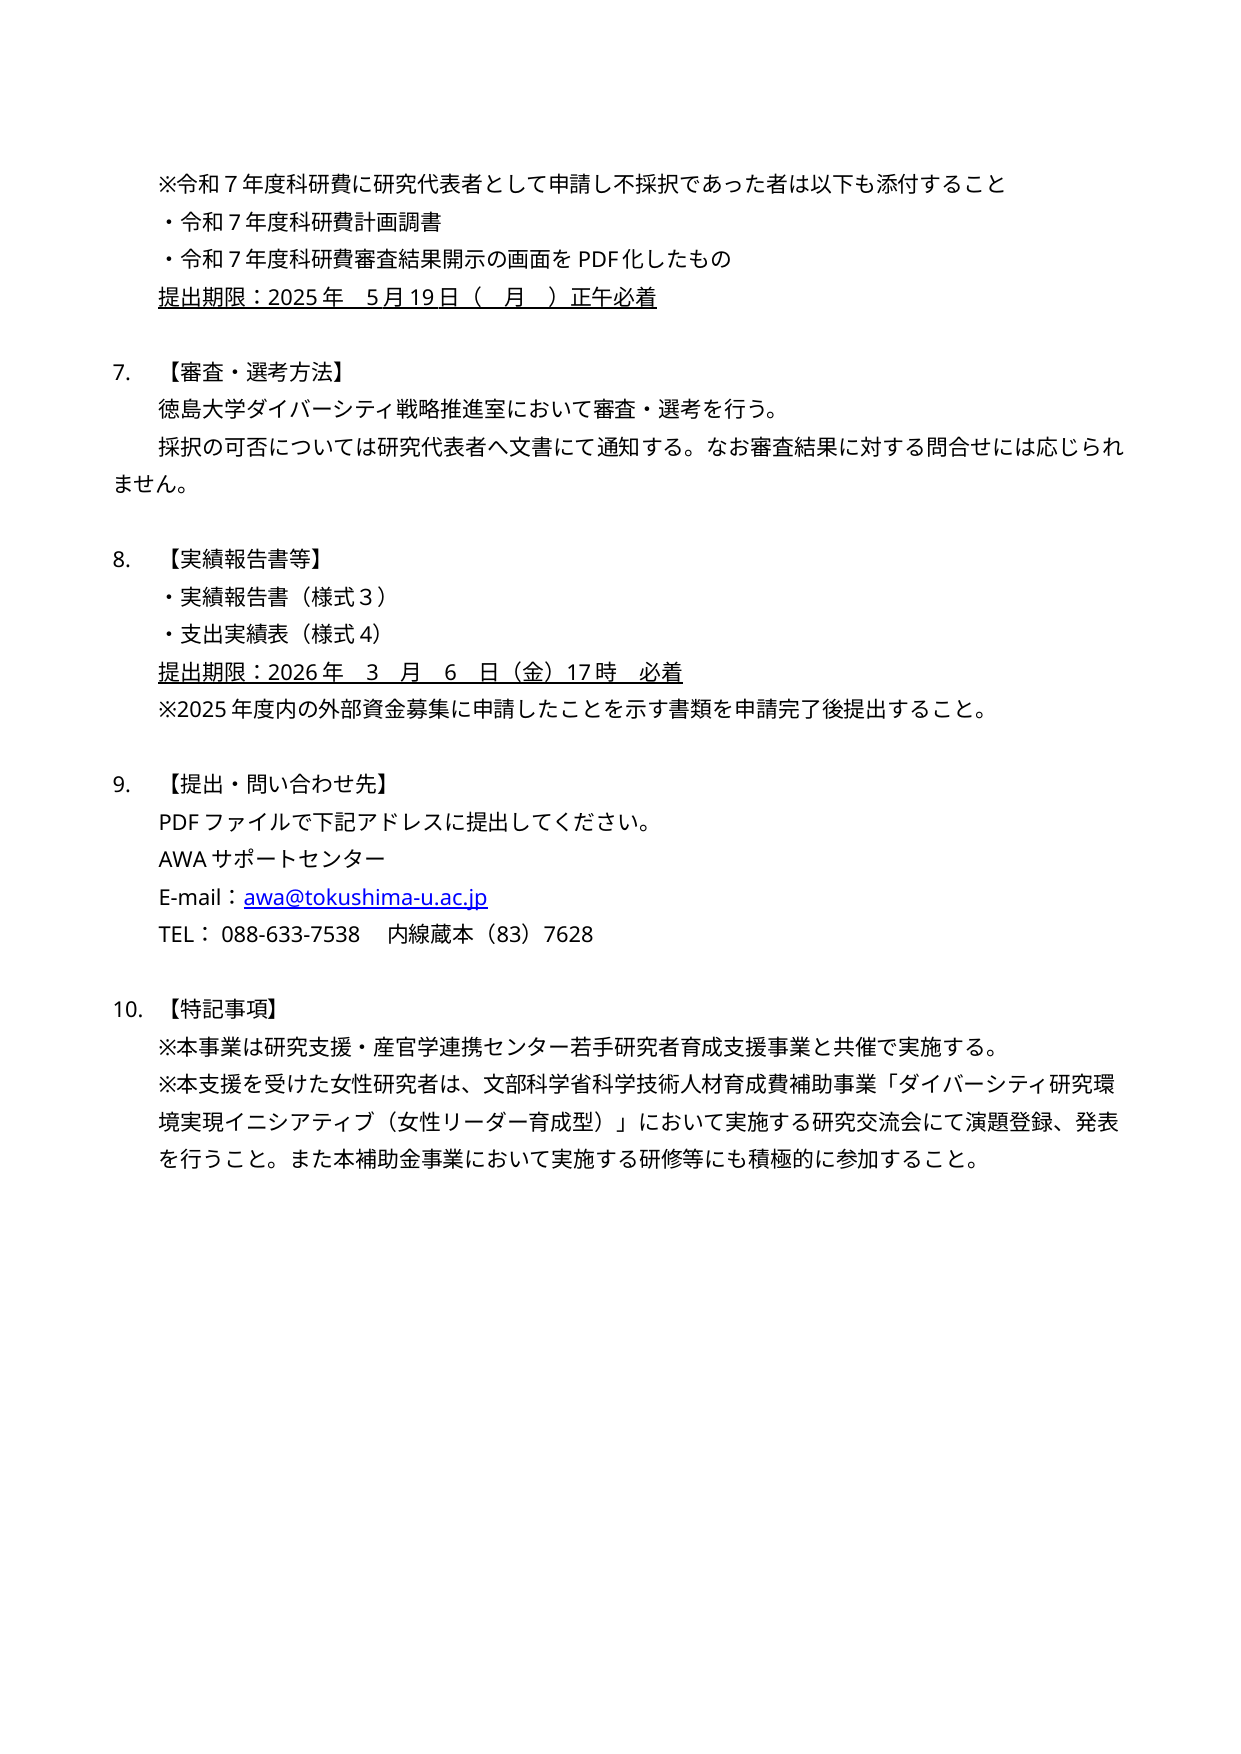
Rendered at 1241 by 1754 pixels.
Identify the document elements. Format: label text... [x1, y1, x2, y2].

text ・支出実績表（様式4） [112, 614, 1128, 652]
text ・令和7年度科研費計画調書 [112, 202, 1128, 239]
text ※2025年度内の外部資金募集に申請したことを示す書類を申請完了後提出すること。 [112, 689, 1128, 727]
text 提出期限：2025年 5月19日（ 月 ）正午必着 [112, 277, 1128, 314]
text TEL： 088-633-7538 内線蔵本（83）7628 [158, 914, 1128, 952]
text PDFファイルで下記アドレスに提出してください。 [112, 802, 1128, 839]
text ※本事業は研究支援・産官学連携センター若手研究者育成支援事業と共催で実施する。 [112, 1027, 1128, 1064]
list 【提出・問い合わせ先】 [112, 764, 1128, 802]
text ※本支援を受けた女性研究者は、文部科学省科学技術人材育成費補助事業「ダイバーシティ研究環境実現イニシアティブ（女性リーダー育成型）」において実施する研究交流会にて演題登録、発表を行うこと。また本補助金事業において実施する研修等にも積極的に参加すること。 [158, 1064, 1128, 1177]
text 採択の可否については研究代表者へ文書にて通知する。なお審査結果に対する問合せには応じられません。 [112, 427, 1128, 502]
list 【実績報告書等】 [112, 539, 1128, 577]
text ・令和7年度科研費審査結果開示の画面をPDF化したもの [112, 239, 1128, 277]
text AWAサポートセンター [112, 839, 1128, 877]
text E-mail：awa@tokushima-u.ac.jp [112, 877, 1128, 914]
list 【特記事項】 [112, 989, 1128, 1027]
text 提出期限：2026年 3 月 6 日（金）17時 必着 [112, 652, 1128, 689]
text 徳島大学ダイバーシティ戦略推進室において審査・選考を行う。 [112, 389, 1128, 427]
text ・実績報告書（様式３） [112, 577, 1128, 614]
text ※令和７年度科研費に研究代表者として申請し不採択であった者は以下も添付すること [112, 164, 1128, 202]
list 【審査・選考方法】 [112, 352, 1128, 389]
